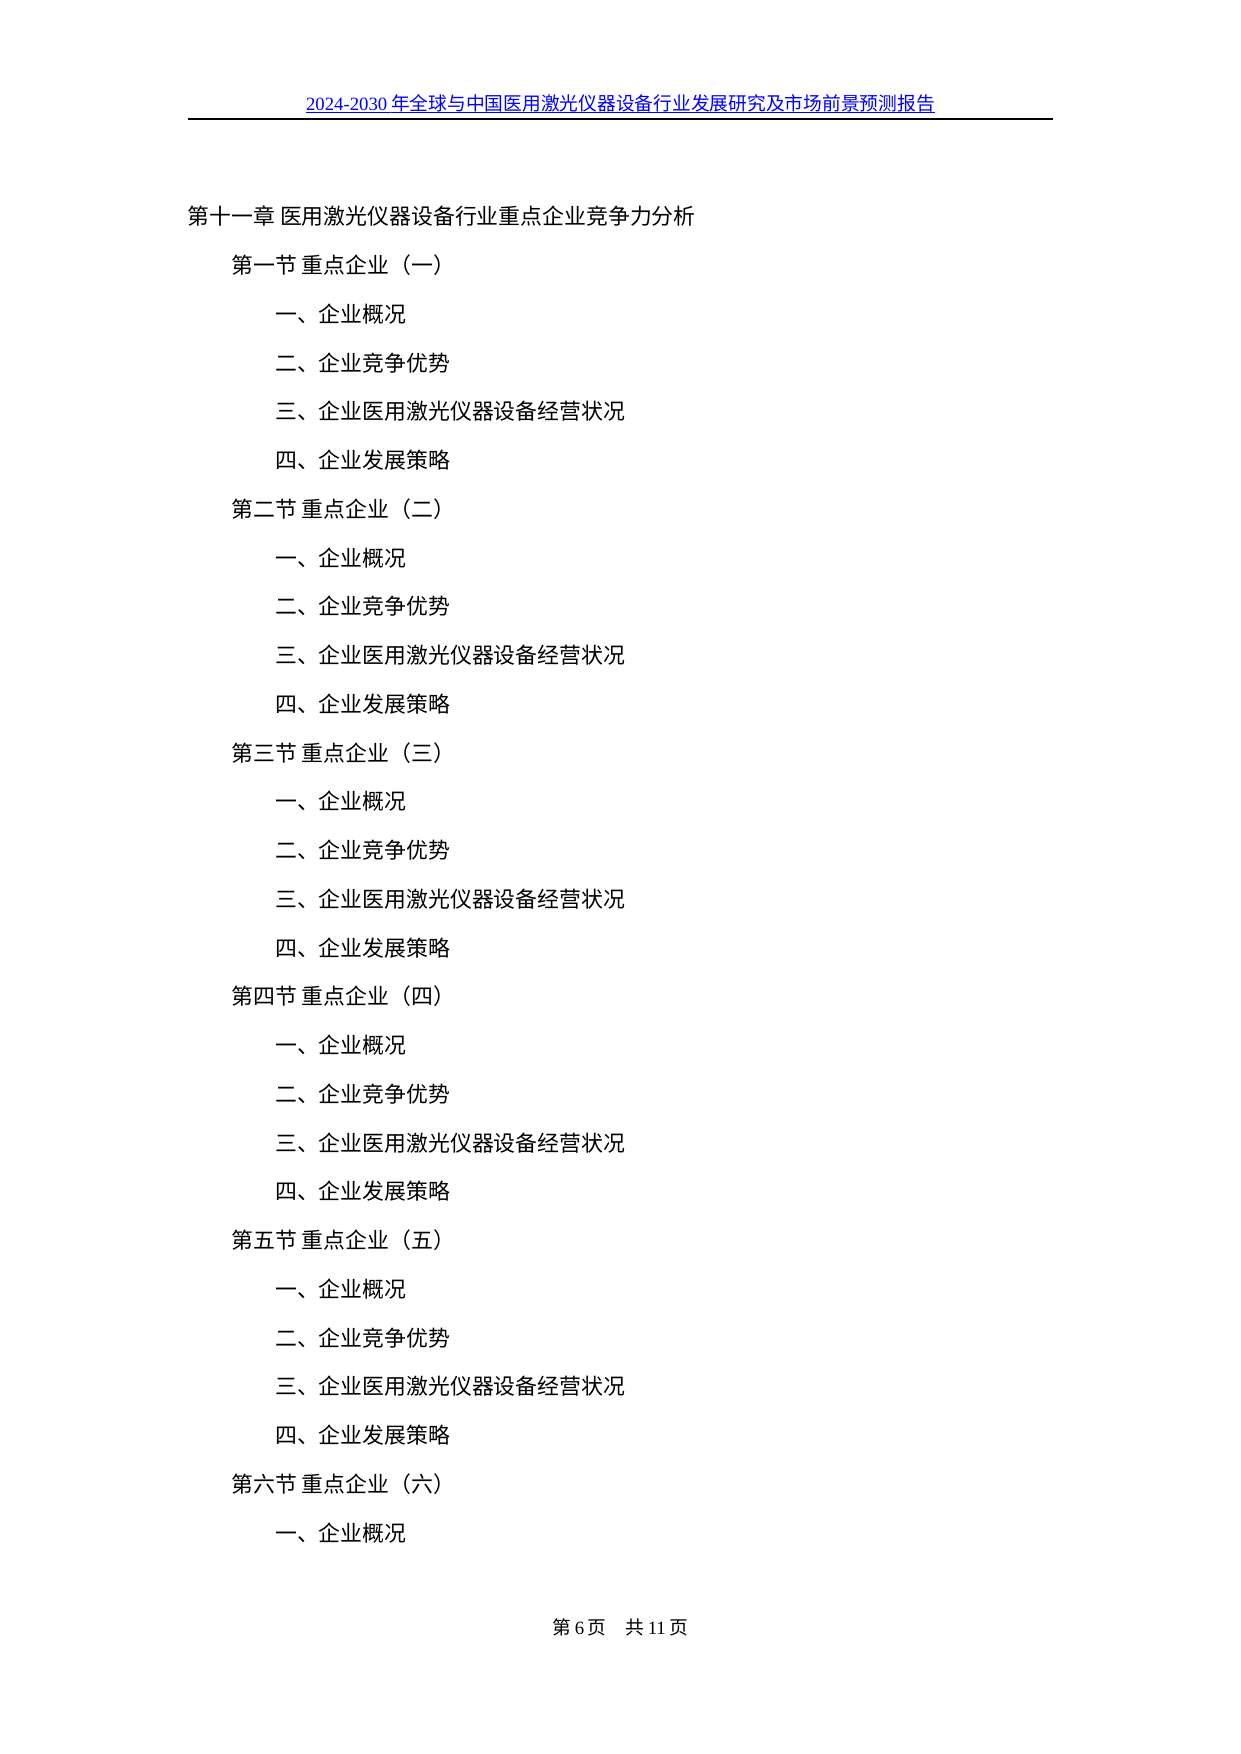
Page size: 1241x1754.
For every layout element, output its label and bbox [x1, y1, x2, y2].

text [187, 150, 1053, 1548]
